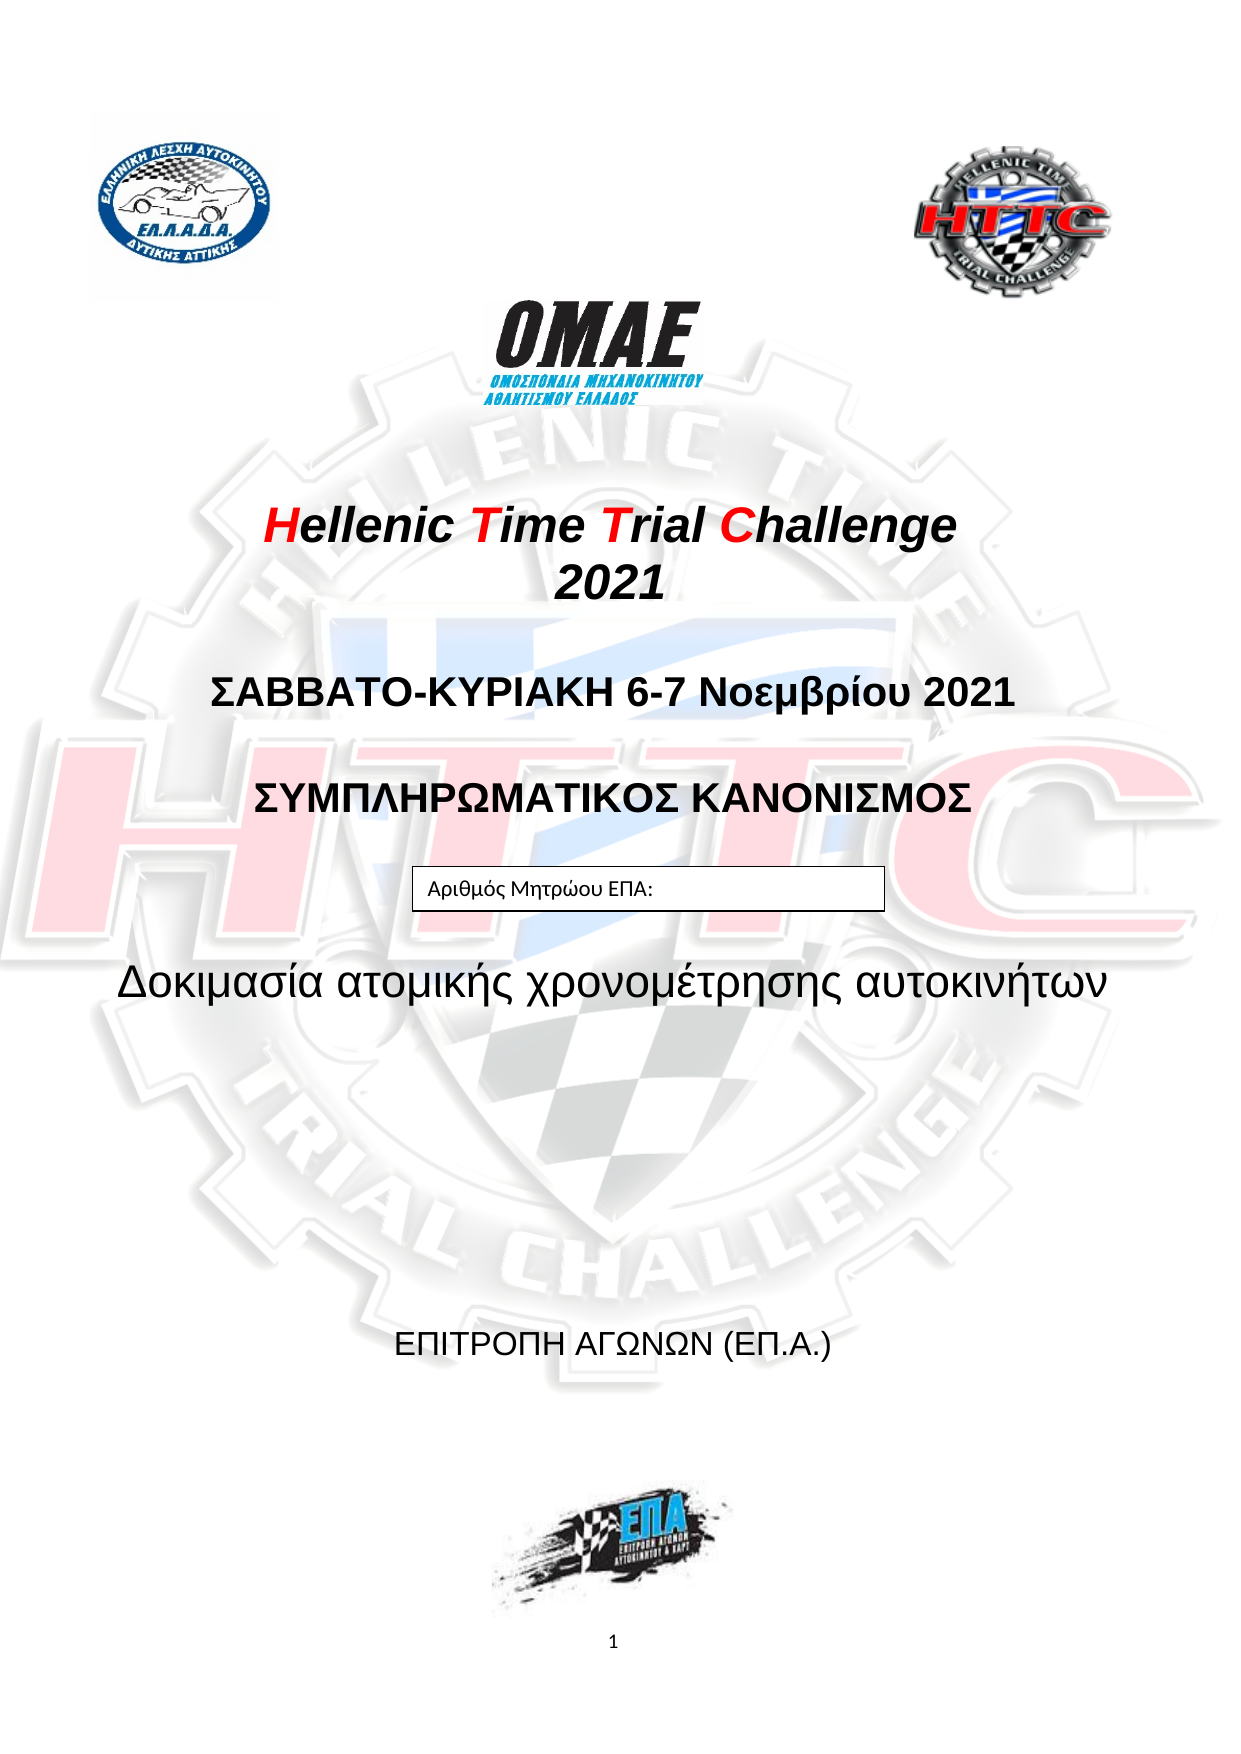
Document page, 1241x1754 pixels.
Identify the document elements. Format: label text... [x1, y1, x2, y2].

text Hellenic Time Trial Challenge [89, 495, 1136, 552]
picture [491, 1467, 734, 1626]
text Δοκιμασία ατομικής χρονομέτρησης αυτοκινήτων [89, 955, 1136, 1008]
picture [913, 146, 1114, 301]
picture [89, 110, 279, 301]
text ΣΥΜΠΛΗΡΩΜΑΤΙΚΟΣ ΚΑΝΟΝΙΣΜΟΣ [89, 773, 1136, 821]
text ΕΠΙΤΡΟΠΗ ΑΓΩΝΩΝ (ΕΠ.Α.) [89, 1324, 1136, 1362]
picture [483, 300, 704, 405]
text ΣΑΒΒΑΤΟ-ΚΥΡΙΑΚΗ 6-7 Νοεμβρίου 2021 [89, 667, 1136, 715]
text 2021 [89, 552, 1136, 610]
